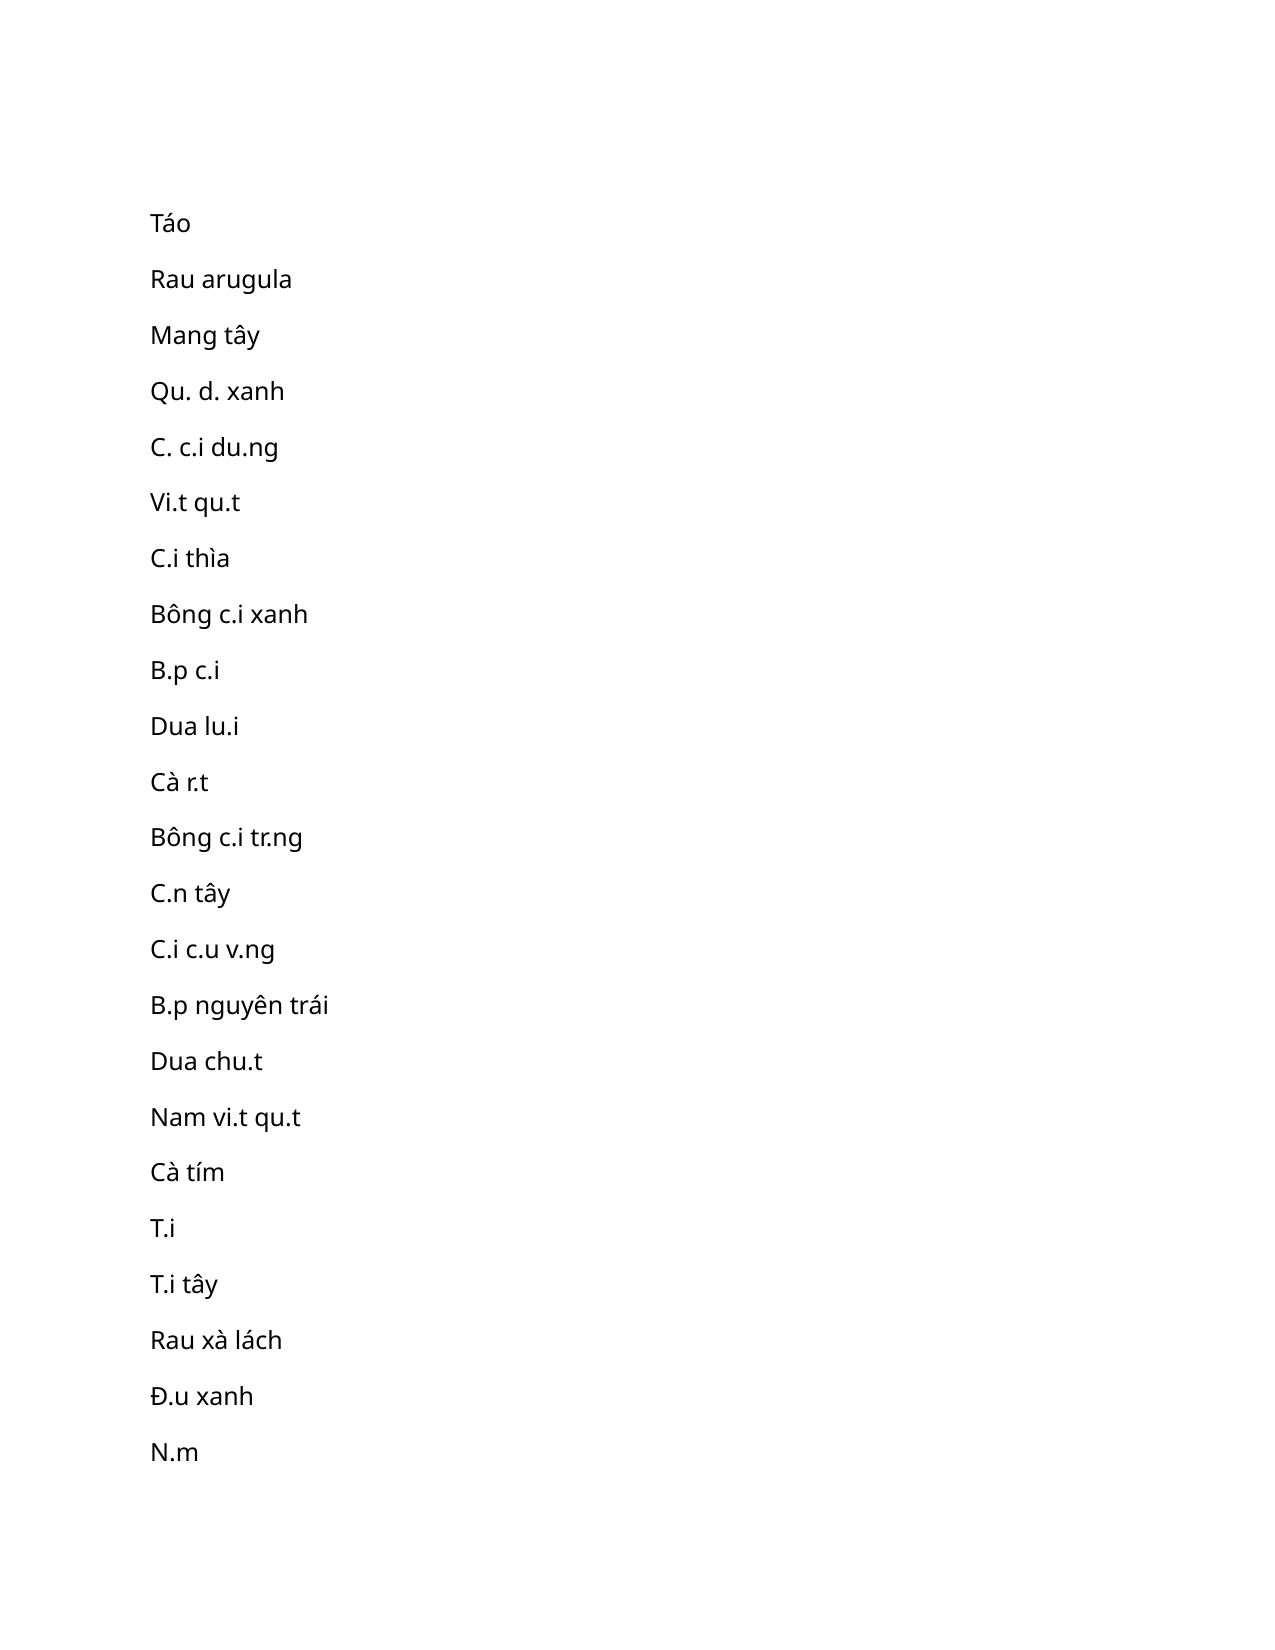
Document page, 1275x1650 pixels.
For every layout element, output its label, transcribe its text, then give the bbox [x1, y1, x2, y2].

text Vi.t qu.t [150, 485, 1125, 519]
text Rau arugula [150, 262, 1125, 296]
text B.p c.i [150, 652, 1125, 687]
text B.p nguyên trái [150, 987, 1125, 1022]
text Nam vi.t qu.t [150, 1099, 1125, 1133]
text C.i c.u v.ng [150, 932, 1125, 966]
text Bông c.i tr.ng [150, 820, 1125, 854]
text C.i thìa [150, 541, 1125, 575]
text T.i [150, 1211, 1125, 1245]
text N.m [150, 1434, 1125, 1468]
text Mang tây [150, 317, 1125, 352]
text Dua chu.t [150, 1043, 1125, 1077]
text C. c.i du.ng [150, 429, 1125, 463]
text C.n tây [150, 876, 1125, 910]
text Táo [150, 206, 1125, 240]
text Bông c.i xanh [150, 597, 1125, 631]
text Ð.u xanh [150, 1378, 1125, 1412]
text Rau xà lách [150, 1322, 1125, 1357]
text Qu. d. xanh [150, 373, 1125, 407]
text Cà r.t [150, 764, 1125, 798]
text Dua lu.i [150, 708, 1125, 742]
text T.i tây [150, 1267, 1125, 1301]
text Cà tím [150, 1155, 1125, 1189]
